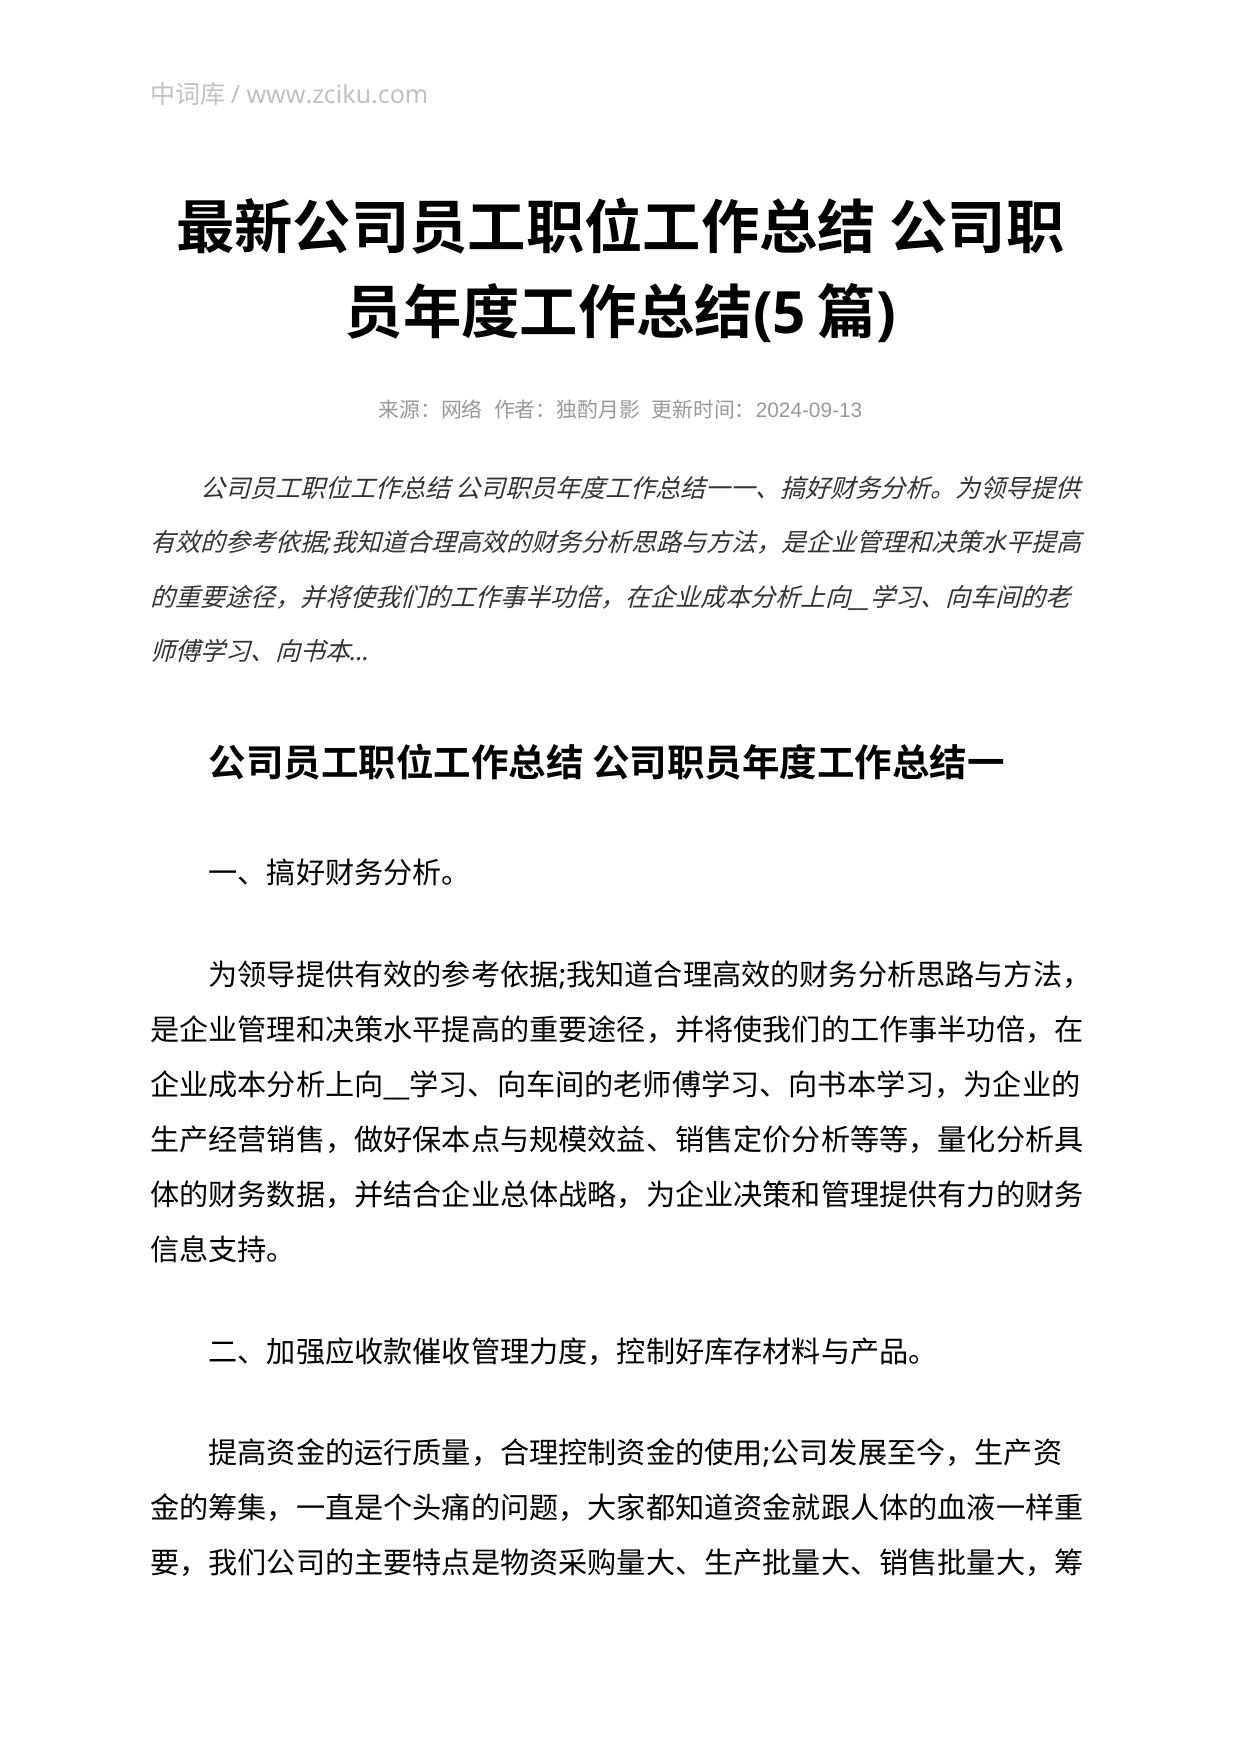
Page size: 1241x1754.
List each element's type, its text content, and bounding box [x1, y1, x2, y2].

text 来源：网络 作者：独酌月影 更新时间：2024-09-13 [150, 397, 1090, 421]
text 公司员工职位工作总结 公司职员年度工作总结一一、搞好财务分析。为领导提供有效的参考依据;我知道合理高效的财务分析思路与方法，是企业管理和决策水平提高的重要途径，并将使我们的工作事半功倍，在企业成本分析上向__学习、向车间的老师傅学习、向书本... [150, 468, 1090, 668]
subtitle 最新公司员工职位工作总结 公司职员年度工作总结(5篇) [150, 181, 1090, 351]
text 二、加强应收款催收管理力度，控制好库存材料与产品。 [150, 1328, 1090, 1371]
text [150, 1430, 1090, 1582]
text 一、搞好财务分析。 [150, 850, 1090, 892]
text 公司员工职位工作总结 公司职员年度工作总结一 [150, 733, 1090, 787]
text 为领导提供有效的参考依据;我知道合理高效的财务分析思路与方法，是企业管理和决策水平提高的重要途径，并将使我们的工作事半功倍，在企业成本分析上向__学习、向车间的老师傅学习、向书本学习，为企业的生产经营销售，做好保本点与规模效益、销售定价分析等等，量化分析具体的财务数据，并结合企业总体战略，为企业决策和管理提供有力的财务信息支持。 [150, 952, 1090, 1269]
